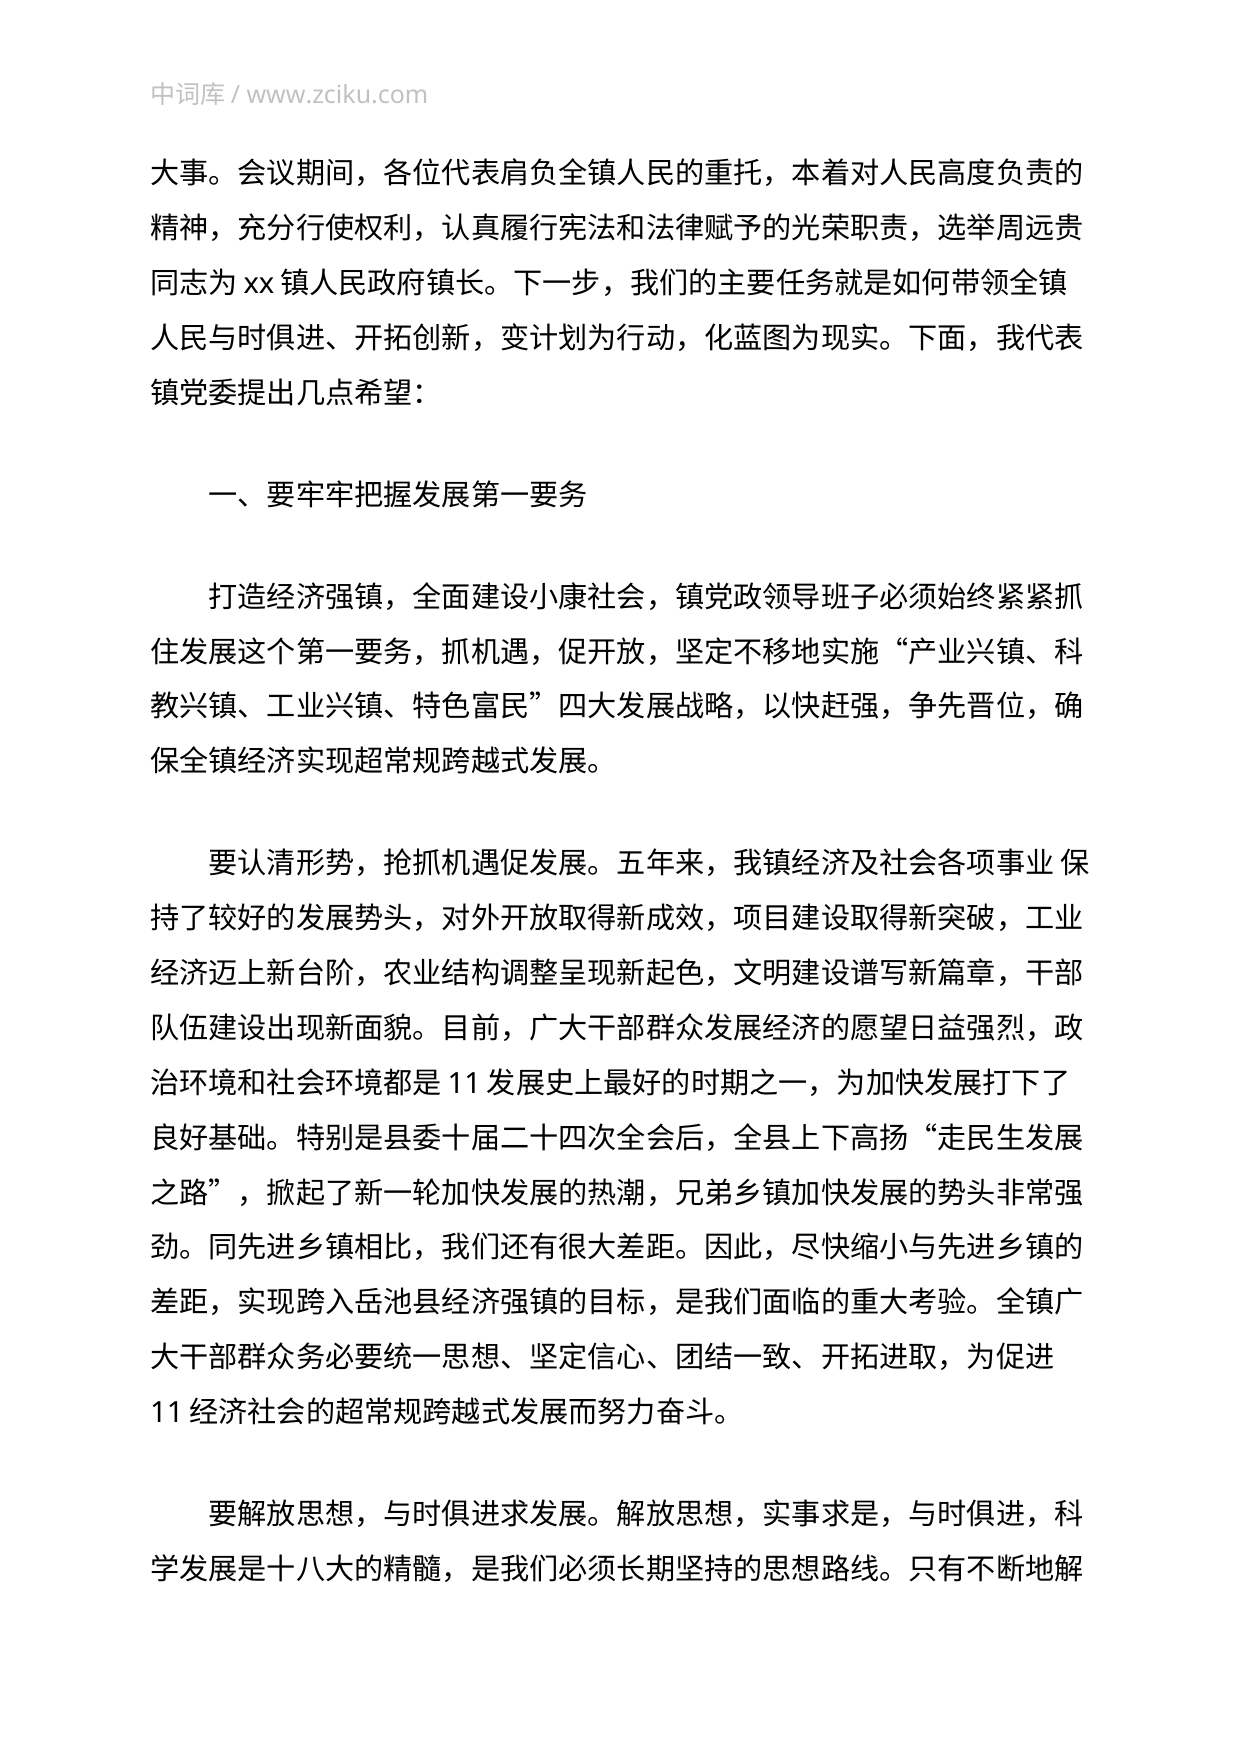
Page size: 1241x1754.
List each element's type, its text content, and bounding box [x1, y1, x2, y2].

text 打造经济强镇，全面建设小康社会，镇党政领导班子必须始终紧紧抓住发展这个第一要务，抓机遇，促开放，坚定不移地实施“产业兴镇、科教兴镇、工业兴镇、特色富民”四大发展战略，以快赶强，争先晋位，确保全镇经济实现超常规跨越式发展。 [150, 573, 1090, 780]
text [150, 1491, 1090, 1588]
text 一、要牢牢把握发展第一要务 [150, 471, 1090, 514]
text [150, 150, 1090, 412]
text 要认清形势，抢抓机遇促发展。五年来，我镇经济及社会各项事业 保持了较好的发展势头，对外开放取得新成效，项目建设取得新突破，工业经济迈上新台阶，农业结构调整呈现新起色，文明建设谱写新篇章，干部队伍建设出现新面貌。目前，广大干部群众发展经济的愿望日益强烈，政治环境和社会环境都是11发展史上最好的时期之一，为加快发展打下了良好基础。特别是县委十届二十四次全会后，全县上下高扬“走民生发展之路”，掀起了新一轮加快发展的热潮，兄弟乡镇加快发展的势头非常强劲。同先进乡镇相比，我们还有很大差距。因此，尽快缩小与先进乡镇的差距，实现跨入岳池县经济强镇的目标，是我们面临的重大考验。全镇广大干部群众务必要统一思想、坚定信心、团结一致、开拓进取，为促进11经济社会的超常规跨越式发展而努力奋斗。 [150, 840, 1090, 1431]
